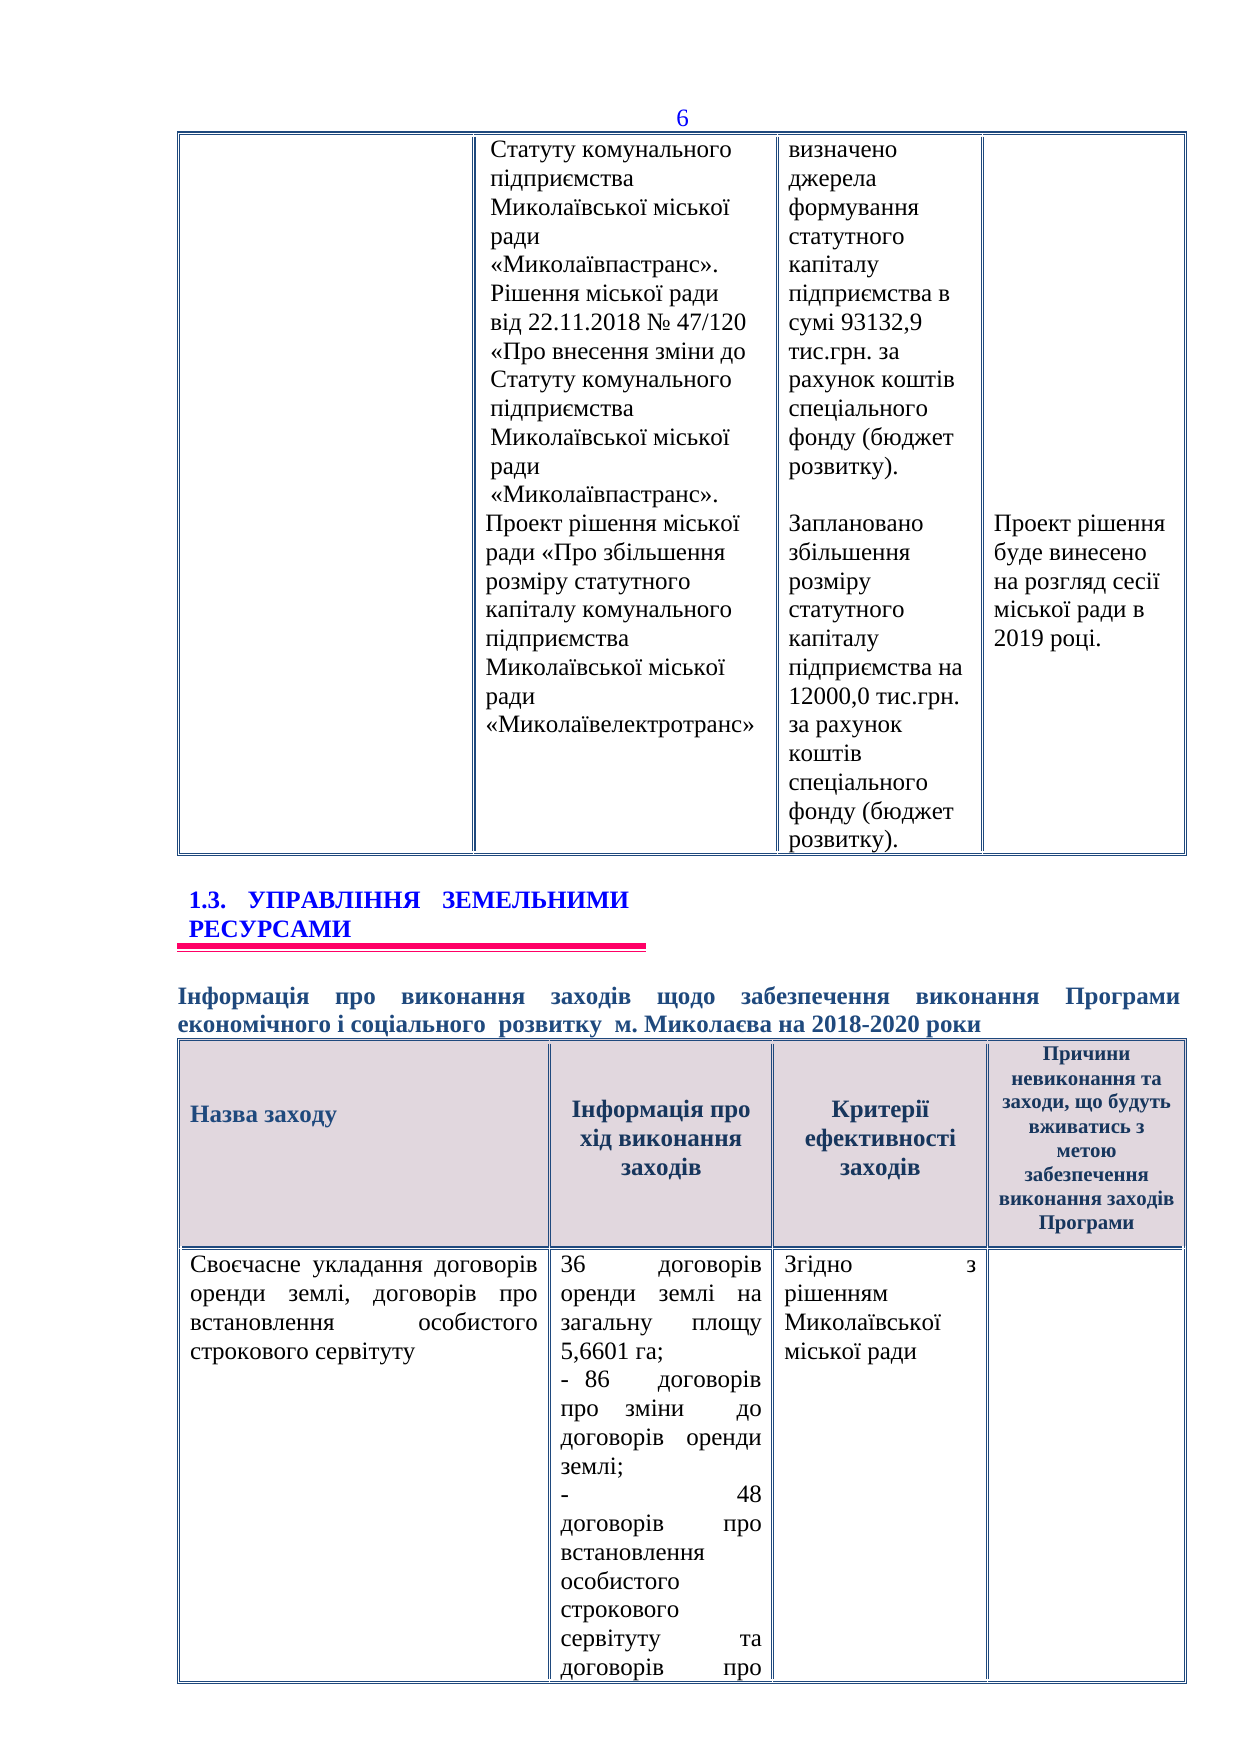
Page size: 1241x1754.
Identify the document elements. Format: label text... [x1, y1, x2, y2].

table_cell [549, 1246, 773, 1681]
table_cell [777, 135, 982, 853]
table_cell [180, 1246, 549, 1681]
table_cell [474, 135, 777, 853]
table_header Назва заходу [180, 1041, 549, 1246]
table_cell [180, 133, 474, 853]
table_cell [983, 135, 1184, 853]
table_header Інформація про хід виконання заходів [549, 1039, 773, 1246]
table_header 1.3. УПРАВЛІННЯ ЗЕМЕЛЬНИМИ РЕСУРСАМИ [177, 885, 646, 943]
table_header Критерії ефективності заходів [773, 1041, 987, 1246]
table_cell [773, 1250, 987, 1681]
text Інформація про виконання заходів щодо забезпечення виконання Програми економічного і соціального розвитку м. Миколаєва на 2018-2020 роки [177, 981, 1187, 1038]
table_header Причини невиконання та заходи, що будуть вживатись з метою забезпечення виконання заходів Програми [987, 1041, 1184, 1246]
table_cell [987, 1246, 1184, 1681]
